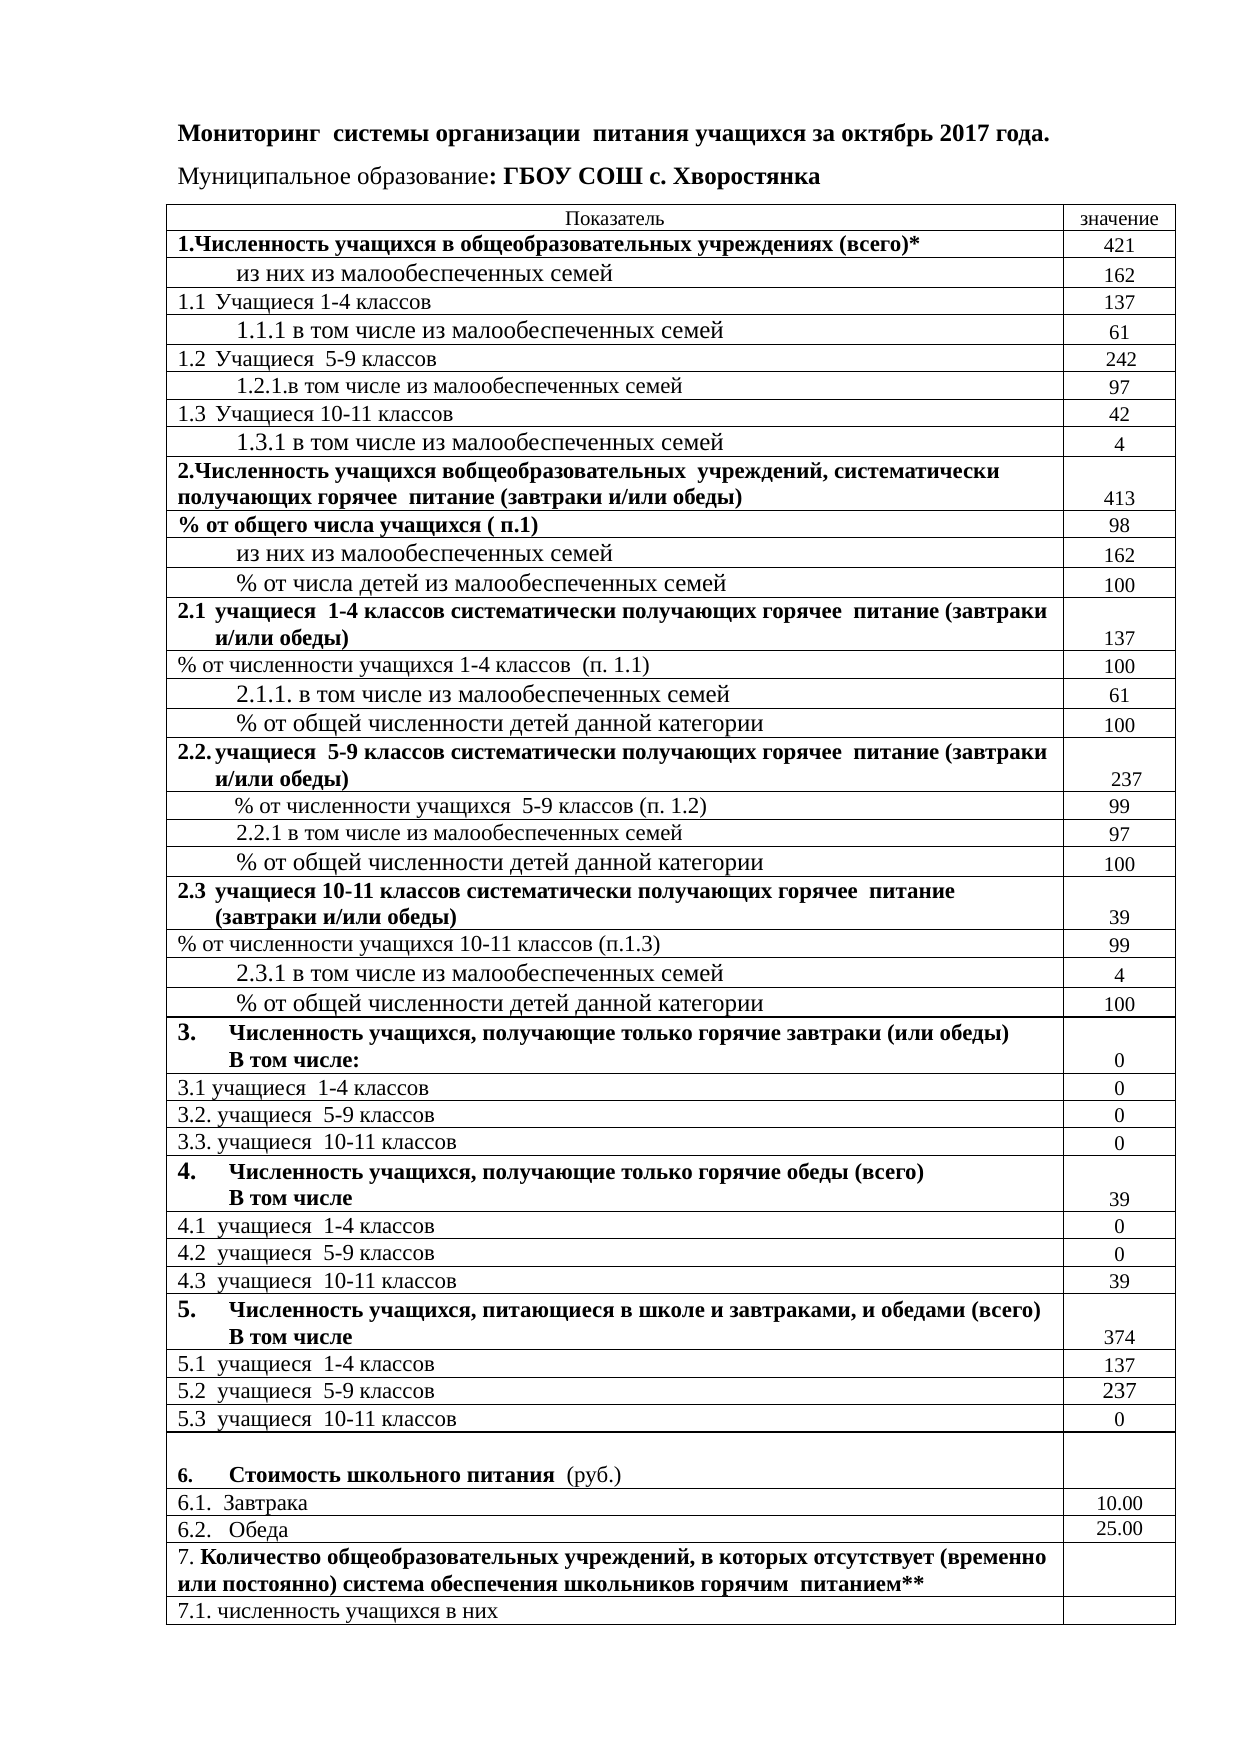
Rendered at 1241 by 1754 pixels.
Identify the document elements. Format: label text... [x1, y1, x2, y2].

table_cell 2.1.1. в том числе из малообеспеченных семей [167, 679, 1063, 707]
table_cell 6.2. Обеда [167, 1516, 1063, 1542]
table_cell 137 [1064, 1350, 1175, 1377]
table_cell 100 [1064, 847, 1175, 876]
table_cell % от общего числа учащихся ( п.1) [167, 511, 1063, 537]
table_cell 0 [1064, 1212, 1175, 1238]
table_cell 5.2 учащиеся 5-9 классов [167, 1378, 1063, 1404]
table_cell % от численности учащихся 10-11 классов (п.1.3) [167, 930, 1063, 957]
table_cell 5.3 учащиеся 10-11 классов [167, 1405, 1063, 1431]
table_cell [1064, 1543, 1175, 1596]
table_cell 10.00 [1064, 1489, 1175, 1515]
table_cell 0 [1064, 1405, 1175, 1431]
table_cell 4 [1064, 427, 1175, 456]
table_cell 0 [1064, 1101, 1175, 1127]
table_cell 162 [1064, 538, 1175, 567]
table_cell учащиеся 1-4 классов систематически получающих горячее питание (завтраки и/или обеды) [167, 598, 1063, 650]
table_cell % от общей численности детей данной категории [167, 988, 1063, 1016]
table_cell 3.2. учащиеся 5-9 классов [167, 1101, 1063, 1127]
table_cell % от общей численности детей данной категории [167, 709, 1063, 737]
table_cell 7.1. численность учащихся в них [167, 1597, 1063, 1623]
table_cell [1064, 1597, 1175, 1623]
table_cell 99 [1064, 792, 1175, 818]
table_cell Учащиеся 10-11 классов [167, 400, 1063, 426]
table_cell 98 [1064, 511, 1175, 537]
table_cell 237 [1064, 1378, 1175, 1404]
table_header значение [1064, 205, 1175, 229]
table_cell Учащиеся 1-4 классов [167, 288, 1063, 314]
table_cell учащиеся 5-9 классов систематически получающих горячее питание (завтраки и/или обеды) [167, 738, 1063, 791]
table_cell 100 [1064, 709, 1175, 737]
table_cell 61 [1064, 315, 1175, 344]
table_header Показатель [167, 205, 1063, 229]
table_cell [1064, 1433, 1175, 1487]
table_cell Стоимость школьного питания (руб.) [167, 1433, 1063, 1487]
table_cell из них из малообеспеченных семей [167, 538, 1063, 567]
table_cell 2.Численность учащихся вобщеобразовательных учреждений, систематически получающих горячее питание (завтраки и/или обеды) [167, 457, 1063, 509]
table_cell учащиеся 10-11 классов систематически получающих горячее питание (завтраки и/или обеды) [167, 877, 1063, 929]
table_cell % от числа детей из малообеспеченных семей [167, 568, 1063, 597]
table_cell 100 [1064, 988, 1175, 1016]
table_cell 100 [1064, 651, 1175, 678]
table_cell 137 [1064, 598, 1175, 650]
table_cell 162 [1064, 258, 1175, 287]
table_cell из них из малообеспеченных семей [167, 258, 1063, 287]
table_cell 4.3 учащиеся 10-11 классов [167, 1267, 1063, 1293]
table_cell 1.3.1 в том числе из малообеспеченных семей [167, 427, 1063, 456]
table_cell 0 [1064, 1018, 1175, 1072]
table_cell Численность учащихся, получающие только горячие завтраки (или обеды) В том числе: [167, 1018, 1063, 1072]
table_cell 99 [1064, 930, 1175, 957]
table_cell 3.3. учащиеся 10-11 классов [167, 1128, 1063, 1155]
table_cell 1.Численность учащихся в общеобразовательных учреждениях (всего)* [167, 231, 1063, 257]
table_cell 4.1 учащиеся 1-4 классов [167, 1212, 1063, 1238]
table_cell 7. Количество общеобразовательных учреждений, в которых отсутствует (временно или постоянно) система обеспечения школьников горячим питанием** [167, 1543, 1063, 1596]
table_cell 5.1 учащиеся 1-4 классов [167, 1350, 1063, 1377]
table_cell 2.3.1 в том числе из малообеспеченных семей [167, 958, 1063, 987]
table_cell 4.2 учащиеся 5-9 классов [167, 1239, 1063, 1266]
table_cell 3.1 учащиеся 1-4 классов [167, 1074, 1063, 1100]
table_cell 6.1. Завтрака [167, 1489, 1063, 1515]
table_cell 42 [1064, 400, 1175, 426]
table_cell 413 [1064, 457, 1175, 509]
table_cell Численность учащихся, получающие только горячие обеды (всего) В том числе [167, 1156, 1063, 1211]
table_cell % от численности учащихся 5-9 классов (п. 1.2) [167, 792, 1063, 818]
text Муниципальное образование: ГБОУ СОШ с. Хворостянка [177, 161, 1152, 190]
table_cell 421 [1064, 231, 1175, 257]
table_cell 39 [1064, 1267, 1175, 1293]
table_cell 1.1.1 в том числе из малообеспеченных семей [167, 315, 1063, 344]
table_cell % от общей численности детей данной категории [167, 847, 1063, 876]
table_cell Численность учащихся, питающиеся в школе и завтраками, и обедами (всего) В том числе [167, 1294, 1063, 1349]
table_cell 61 [1064, 679, 1175, 707]
table_cell 97 [1064, 372, 1175, 399]
table_cell Учащиеся 5-9 классов [167, 345, 1063, 371]
table_cell 137 [1064, 288, 1175, 314]
table_cell 0 [1064, 1239, 1175, 1266]
table_cell 100 [1064, 568, 1175, 597]
table_cell 4 [1064, 958, 1175, 987]
table_cell 25.00 [1064, 1516, 1175, 1542]
table_cell 39 [1064, 877, 1175, 929]
table_cell 2.2.1 в том числе из малообеспеченных семей [167, 820, 1063, 846]
table_cell 242 [1064, 345, 1175, 371]
table_cell 97 [1064, 820, 1175, 846]
table_cell 1.2.1.в том числе из малообеспеченных семей [167, 372, 1063, 399]
table_cell 237 [1064, 738, 1175, 791]
table_cell 39 [1064, 1156, 1175, 1211]
table_cell 0 [1064, 1074, 1175, 1100]
table_cell % от численности учащихся 1-4 классов (п. 1.1) [167, 651, 1063, 678]
text Мониторинг системы организации питания учащихся за октябрь 2017 года. [177, 118, 1152, 147]
table_cell 374 [1064, 1294, 1175, 1349]
table_cell 0 [1064, 1128, 1175, 1155]
